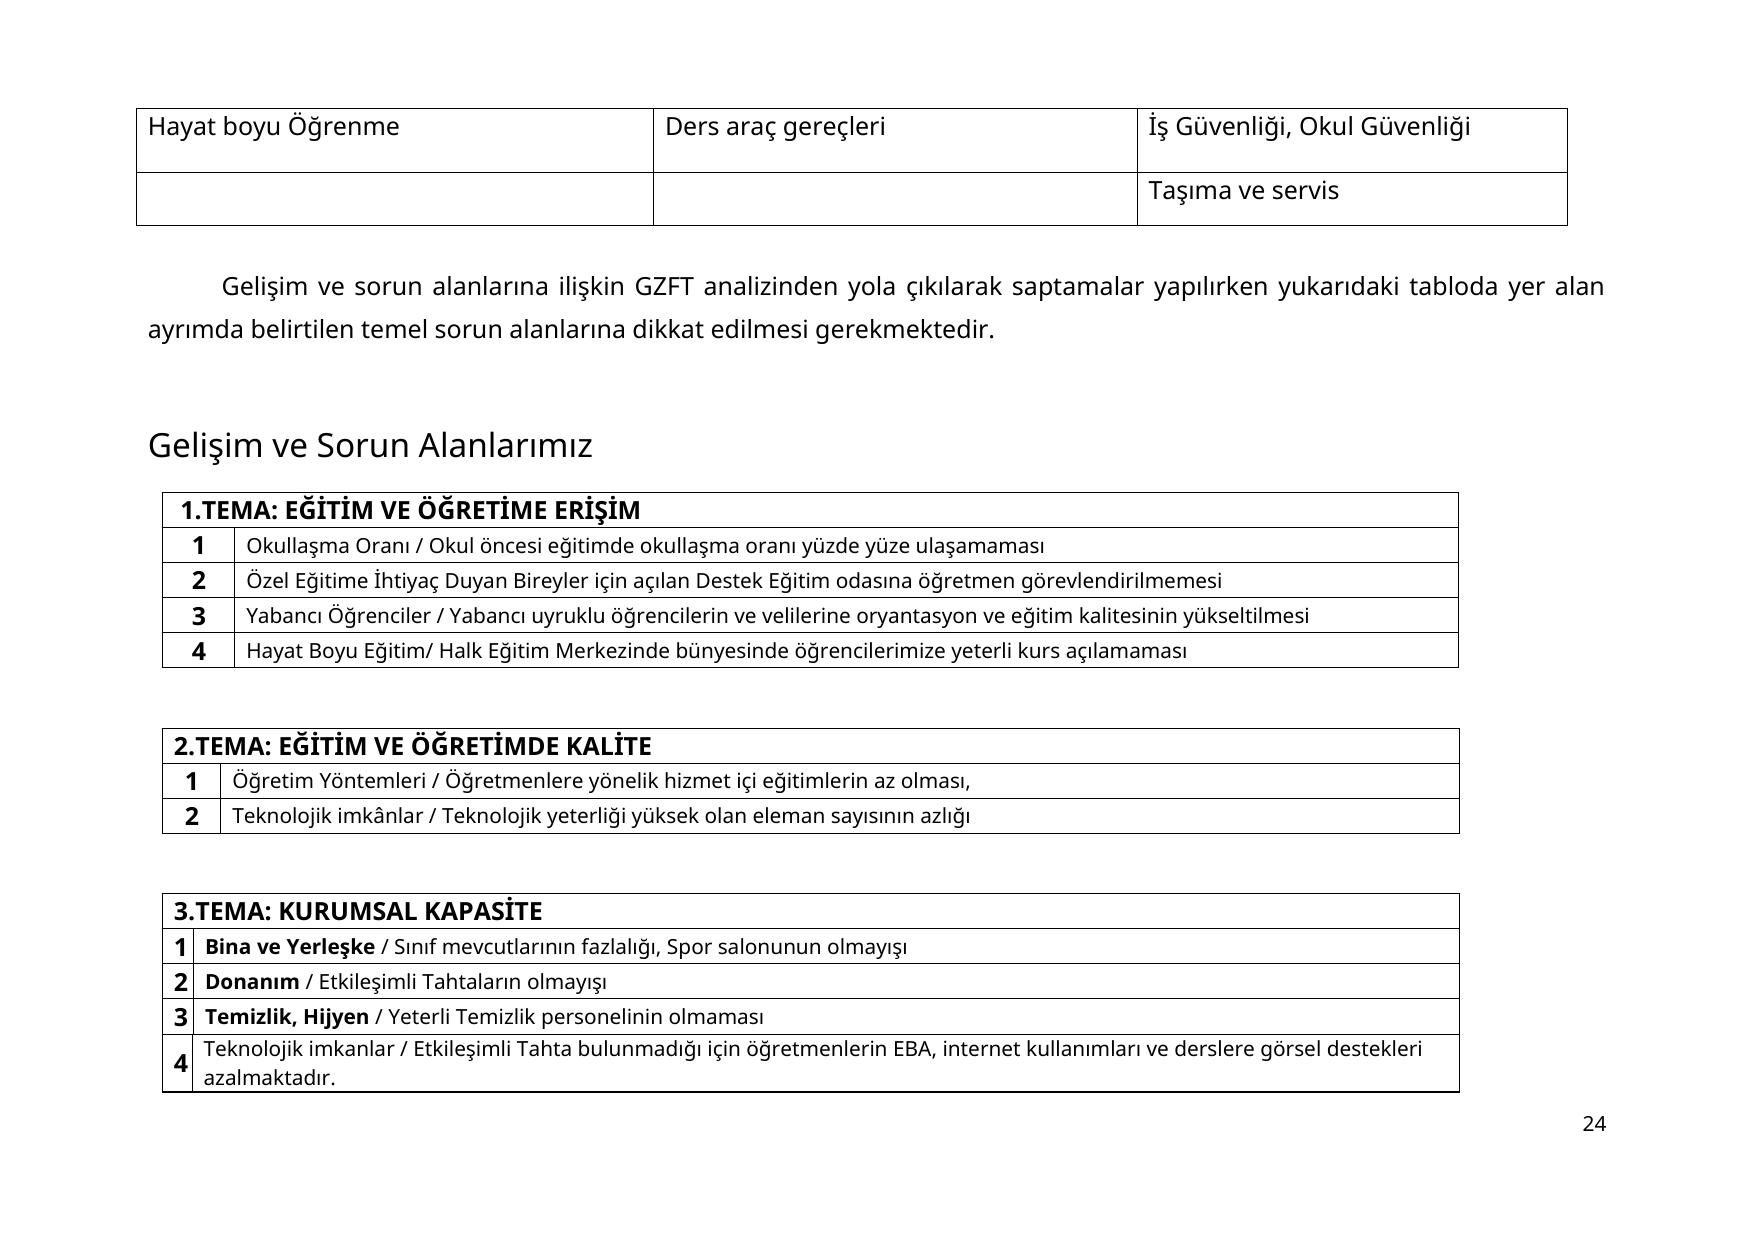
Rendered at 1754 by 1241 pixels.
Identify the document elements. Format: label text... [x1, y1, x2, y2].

table_cell 1 [163, 528, 234, 562]
table_cell 2 [163, 799, 220, 833]
text Gelişim ve sorun alanlarına ilişkin GZFT analizinden yola çıkılarak saptamalar yapılırken yukarıdaki tabloda yer alan ayrımda belirtilen temel sorun alanlarına dikkat edilmesi gerekmektedir. [148, 269, 1606, 345]
subtitle Gelişim ve Sorun Alanlarımız [148, 421, 1606, 467]
table_cell Donanım / Etkileşimli Tahtaların olmayışı [194, 964, 1459, 998]
table_cell Temizlik, Hijyen / Yeterli Temizlik personelinin olmaması [194, 999, 1459, 1033]
table_cell İş Güvenliği, Okul Güvenliği [1138, 109, 1567, 172]
table_cell Yabancı Öğrenciler / Yabancı uyruklu öğrencilerin ve velilerine oryantasyon ve eğitim kalitesinin yükseltilmesi [235, 598, 1458, 632]
table_header 1.TEMA: EĞİTİM VE ÖĞRETİME ERİŞİM [163, 493, 1458, 527]
table_cell Taşıma ve servis [1138, 173, 1567, 225]
table_cell Okullaşma Oranı / Okul öncesi eğitimde okullaşma oranı yüzde yüze ulaşamaması [235, 528, 1458, 562]
table_cell 3 [163, 598, 234, 632]
table_cell 1 [163, 764, 220, 798]
table_cell Ders araç gereçleri [654, 109, 1137, 172]
table_cell 4 [163, 633, 234, 667]
table_cell [654, 173, 1137, 225]
table_header 2.TEMA: EĞİTİM VE ÖĞRETİMDE KALİTE [163, 729, 1459, 763]
table_cell 2 [163, 563, 234, 597]
table_cell 4 [163, 1035, 192, 1091]
table_header 3.TEMA: KURUMSAL KAPASİTE [163, 894, 1459, 928]
table_cell Teknolojik imkanlar / Etkileşimli Tahta bulunmadığı için öğretmenlerin EBA, internet kullanımları ve derslere görsel destekleri azalmaktadır. [193, 1035, 1459, 1091]
table_cell [137, 173, 653, 225]
table_cell Öğretim Yöntemleri / Öğretmenlere yönelik hizmet içi eğitimlerin az olması, [221, 764, 1459, 798]
table_cell Hayat Boyu Eğitim/ Halk Eğitim Merkezinde bünyesinde öğrencilerimize yeterli kurs açılamaması [235, 633, 1458, 667]
table_cell Hayat boyu Öğrenme [137, 109, 653, 172]
table_cell 1 [163, 929, 193, 963]
table_cell 3 [163, 999, 193, 1033]
table_cell Teknolojik imkânlar / Teknolojik yeterliği yüksek olan eleman sayısının azlığı [221, 799, 1459, 833]
table_cell Özel Eğitime İhtiyaç Duyan Bireyler için açılan Destek Eğitim odasına öğretmen görevlendirilmemesi [235, 563, 1458, 597]
table_cell 2 [163, 964, 193, 998]
table_cell Bina ve Yerleşke / Sınıf mevcutlarının fazlalığı, Spor salonunun olmayışı [194, 929, 1459, 963]
